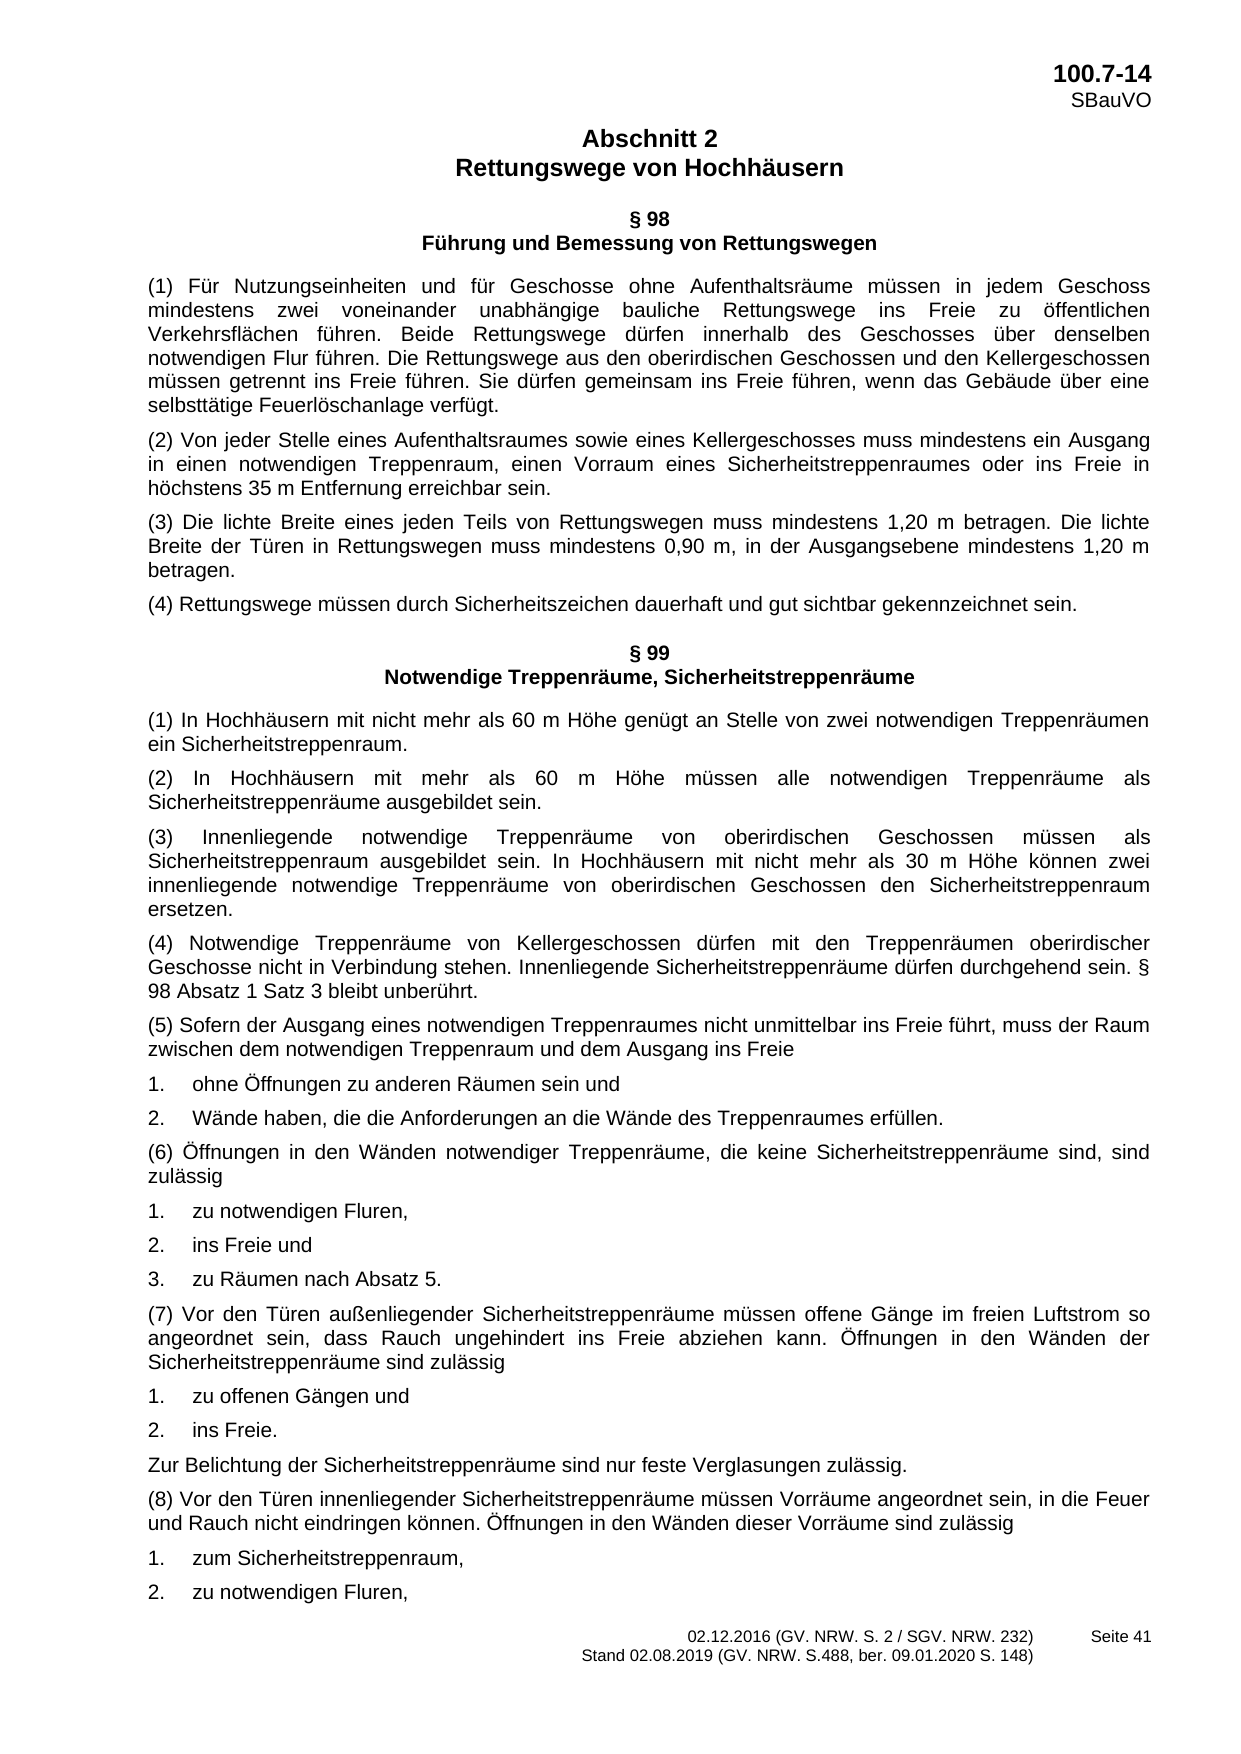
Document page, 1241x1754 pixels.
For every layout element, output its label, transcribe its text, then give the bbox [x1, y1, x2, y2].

text (7) Vor den Türen außenliegender Sicherheitstreppenräume müssen offene Gänge im freien Luftstrom so angeordnet sein, dass Rauch ungehindert ins Freie abziehen kann. Öffnungen in den Wänden der Sicherheitstreppenräume sind zulässig [148, 1302, 1152, 1373]
text 2. Wände haben, die die Anforderungen an die Wände des Treppenraumes erfüllen. [148, 1106, 1152, 1130]
subtitle § 98 Führung und Bemessung von Rettungswegen [148, 207, 1152, 255]
text 2. zu notwendigen Fluren, [148, 1580, 1152, 1604]
text 1. zum Sicherheitstreppenraum, [148, 1545, 1152, 1569]
subtitle § 99 Notwendige Treppenräume, Sicherheitstreppenräume [148, 641, 1152, 689]
text (4) Notwendige Treppenräume von Kellergeschossen dürfen mit den Treppenräumen oberirdischer Geschosse nicht in Verbindung stehen. Innenliegende Sicherheitstreppenräume dürfen durchgehend sein. § 98 Absatz 1 Satz 3 bleibt unberührt. [148, 931, 1152, 1003]
text (2) Von jeder Stelle eines Aufenthaltsraumes sowie eines Kellergeschosses muss mindestens ein Ausgang in einen notwendigen Treppenraum, einen Vorraum eines Sicherheitstreppenraumes oder ins Freie in höchstens 35 m Entfernung erreichbar sein. [148, 428, 1152, 499]
text (3) Innenliegende notwendige Treppenräume von oberirdischen Geschossen müssen als Sicherheitstreppenraum ausgebildet sein. In Hochhäusern mit nicht mehr als 30 m Höhe können zwei innenliegende notwendige Treppenräume von oberirdischen Geschossen den Sicherheitstreppenraum ersetzen. [148, 824, 1152, 920]
text (1) Für Nutzungseinheiten und für Geschosse ohne Aufenthaltsräume müssen in jedem Geschoss mindestens zwei voneinander unabhängige bauliche Rettungswege ins Freie zu öffentlichen Verkehrsflächen führen. Beide Rettungswege dürfen innerhalb des Geschosses über denselben notwendigen Flur führen. Die Rettungswege aus den oberirdischen Geschossen und den Kellergeschossen müssen getrennt ins Freie führen. Sie dürfen gemeinsam ins Freie führen, wenn das Gebäude über eine selbsttätige Feuerlöschanlage verfügt. [148, 273, 1152, 417]
text (4) Rettungswege müssen durch Sicherheitszeichen dauerhaft und gut sichtbar gekennzeichnet sein. [148, 592, 1152, 616]
text (2) In Hochhäusern mit mehr als 60 m Höhe müssen alle notwendigen Treppenräume als Sicherheitstreppenräume ausgebildet sein. [148, 766, 1152, 814]
text (1) In Hochhäusern mit nicht mehr als 60 m Höhe genügt an Stelle von zwei notwendigen Treppenräumen ein Sicherheitstreppenraum. [148, 708, 1152, 756]
subtitle Abschnitt 2 Rettungswege von Hochhäusern [148, 124, 1152, 182]
text (8) Vor den Türen innenliegender Sicherheitstreppenräume müssen Vorräume angeordnet sein, in die Feuer und Rauch nicht eindringen können. Öffnungen in den Wänden dieser Vorräume sind zulässig [148, 1487, 1152, 1535]
text (6) Öffnungen in den Wänden notwendiger Treppenräume, die keine Sicherheitstreppenräume sind, sind zulässig [148, 1140, 1152, 1188]
text 1. zu notwendigen Fluren, [148, 1198, 1152, 1222]
text 1. ohne Öffnungen zu anderen Räumen sein und [148, 1071, 1152, 1095]
text (5) Sofern der Ausgang eines notwendigen Treppenraumes nicht unmittelbar ins Freie führt, muss der Raum zwischen dem notwendigen Treppenraum und dem Ausgang ins Freie [148, 1013, 1152, 1061]
text Zur Belichtung der Sicherheitstreppenräume sind nur feste Verglasungen zulässig. [148, 1453, 1152, 1477]
text 2. ins Freie und [148, 1233, 1152, 1257]
text 1. zu offenen Gängen und [148, 1384, 1152, 1408]
text 2. ins Freie. [148, 1418, 1152, 1442]
text 3. zu Räumen nach Absatz 5. [148, 1267, 1152, 1291]
text (3) Die lichte Breite eines jeden Teils von Rettungswegen muss mindestens 1,20 m betragen. Die lichte Breite der Türen in Rettungswegen muss mindestens 0,90 m, in der Ausgangsebene mindestens 1,20 m betragen. [148, 510, 1152, 582]
